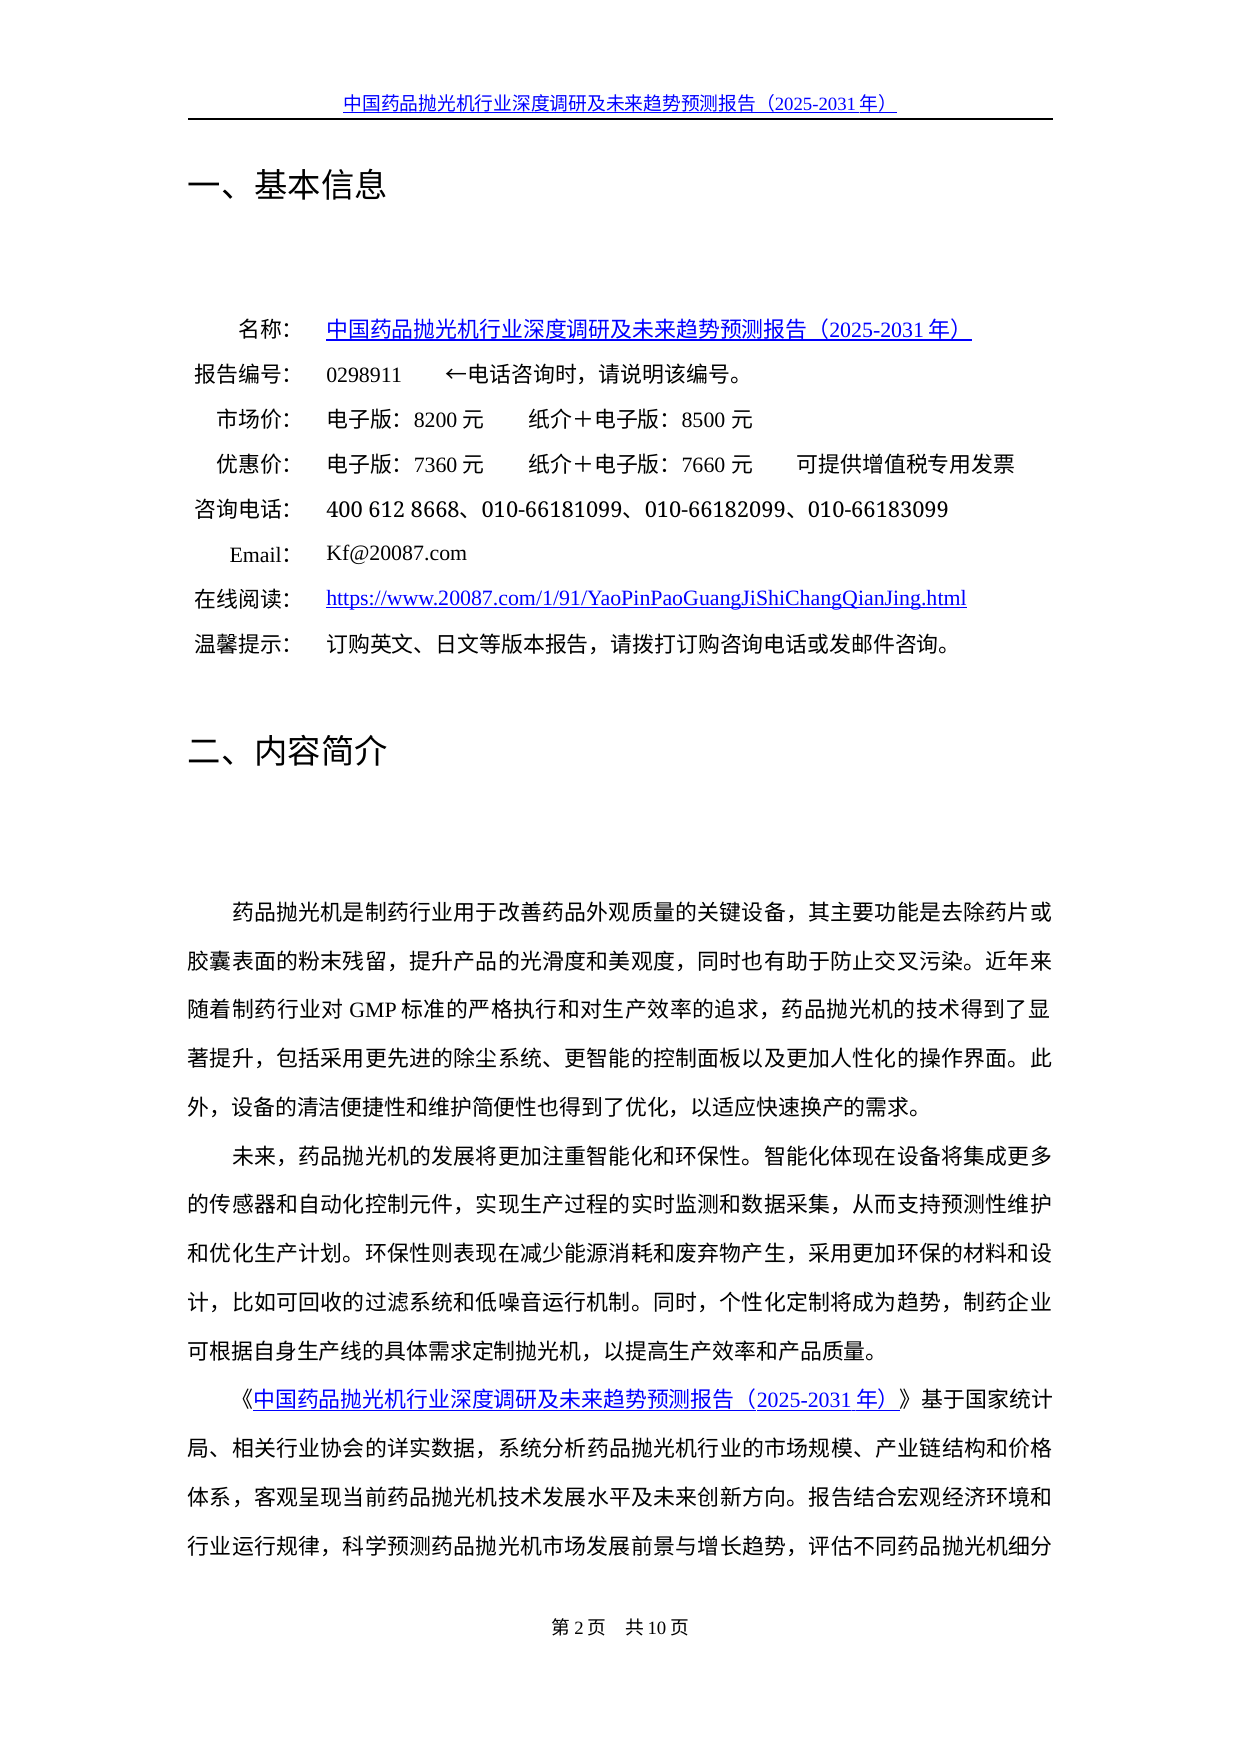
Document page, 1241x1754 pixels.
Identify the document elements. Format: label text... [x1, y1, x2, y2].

table_cell 咨询电话： [167, 492, 315, 537]
table_cell 温馨提示： [167, 627, 315, 672]
table_cell 在线阅读： [167, 582, 315, 627]
table_cell Email： [167, 537, 315, 582]
table_cell 电子版：8200 元 纸介＋电子版：8500 元 [315, 402, 1073, 447]
table_header 中国药品抛光机行业深度调研及未来趋势预测报告（2025-2031年） [315, 312, 1073, 357]
table_cell Kf@20087.com [315, 537, 1073, 582]
table_cell 报告编号： [167, 357, 315, 402]
table_cell [315, 582, 1073, 627]
table_cell 0298911 ←电话咨询时，请说明该编号。 [315, 357, 1073, 402]
title 一、基本信息 [187, 150, 1053, 215]
table_cell 市场价： [167, 402, 315, 447]
table_cell 订购英文、日文等版本报告，请拨打订购咨询电话或发邮件咨询。 [315, 627, 1073, 672]
table_cell 400 612 8668、010-66181099、010-66182099、010-66183099 [315, 492, 1073, 537]
table_cell 优惠价： [167, 447, 315, 492]
table_header 名称： [167, 312, 315, 357]
table_cell 电子版：7360 元 纸介＋电子版：7660 元 可提供增值税专用发票 [315, 447, 1073, 492]
title 二、内容简介 [187, 717, 1053, 782]
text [187, 894, 1053, 1561]
